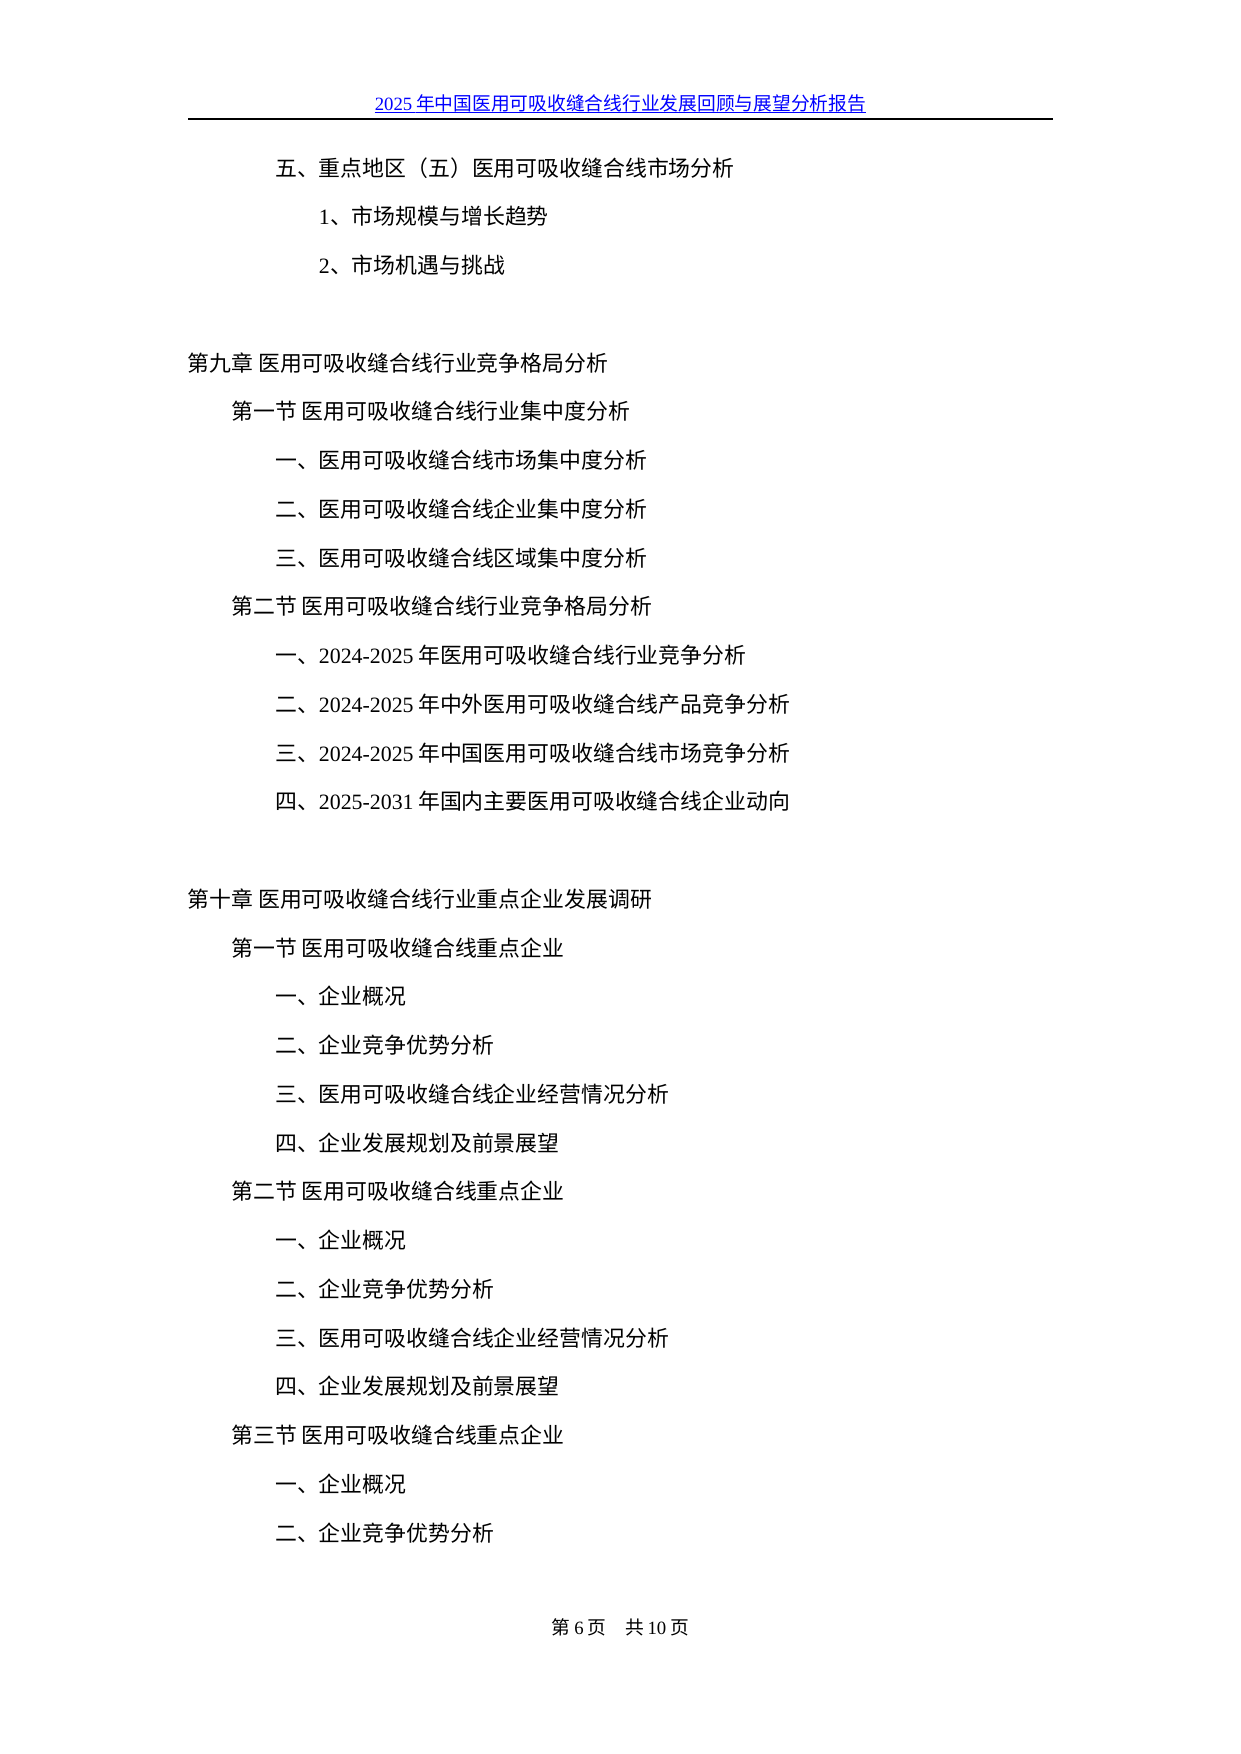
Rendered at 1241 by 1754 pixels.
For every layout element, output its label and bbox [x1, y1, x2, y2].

text [187, 150, 1053, 1548]
